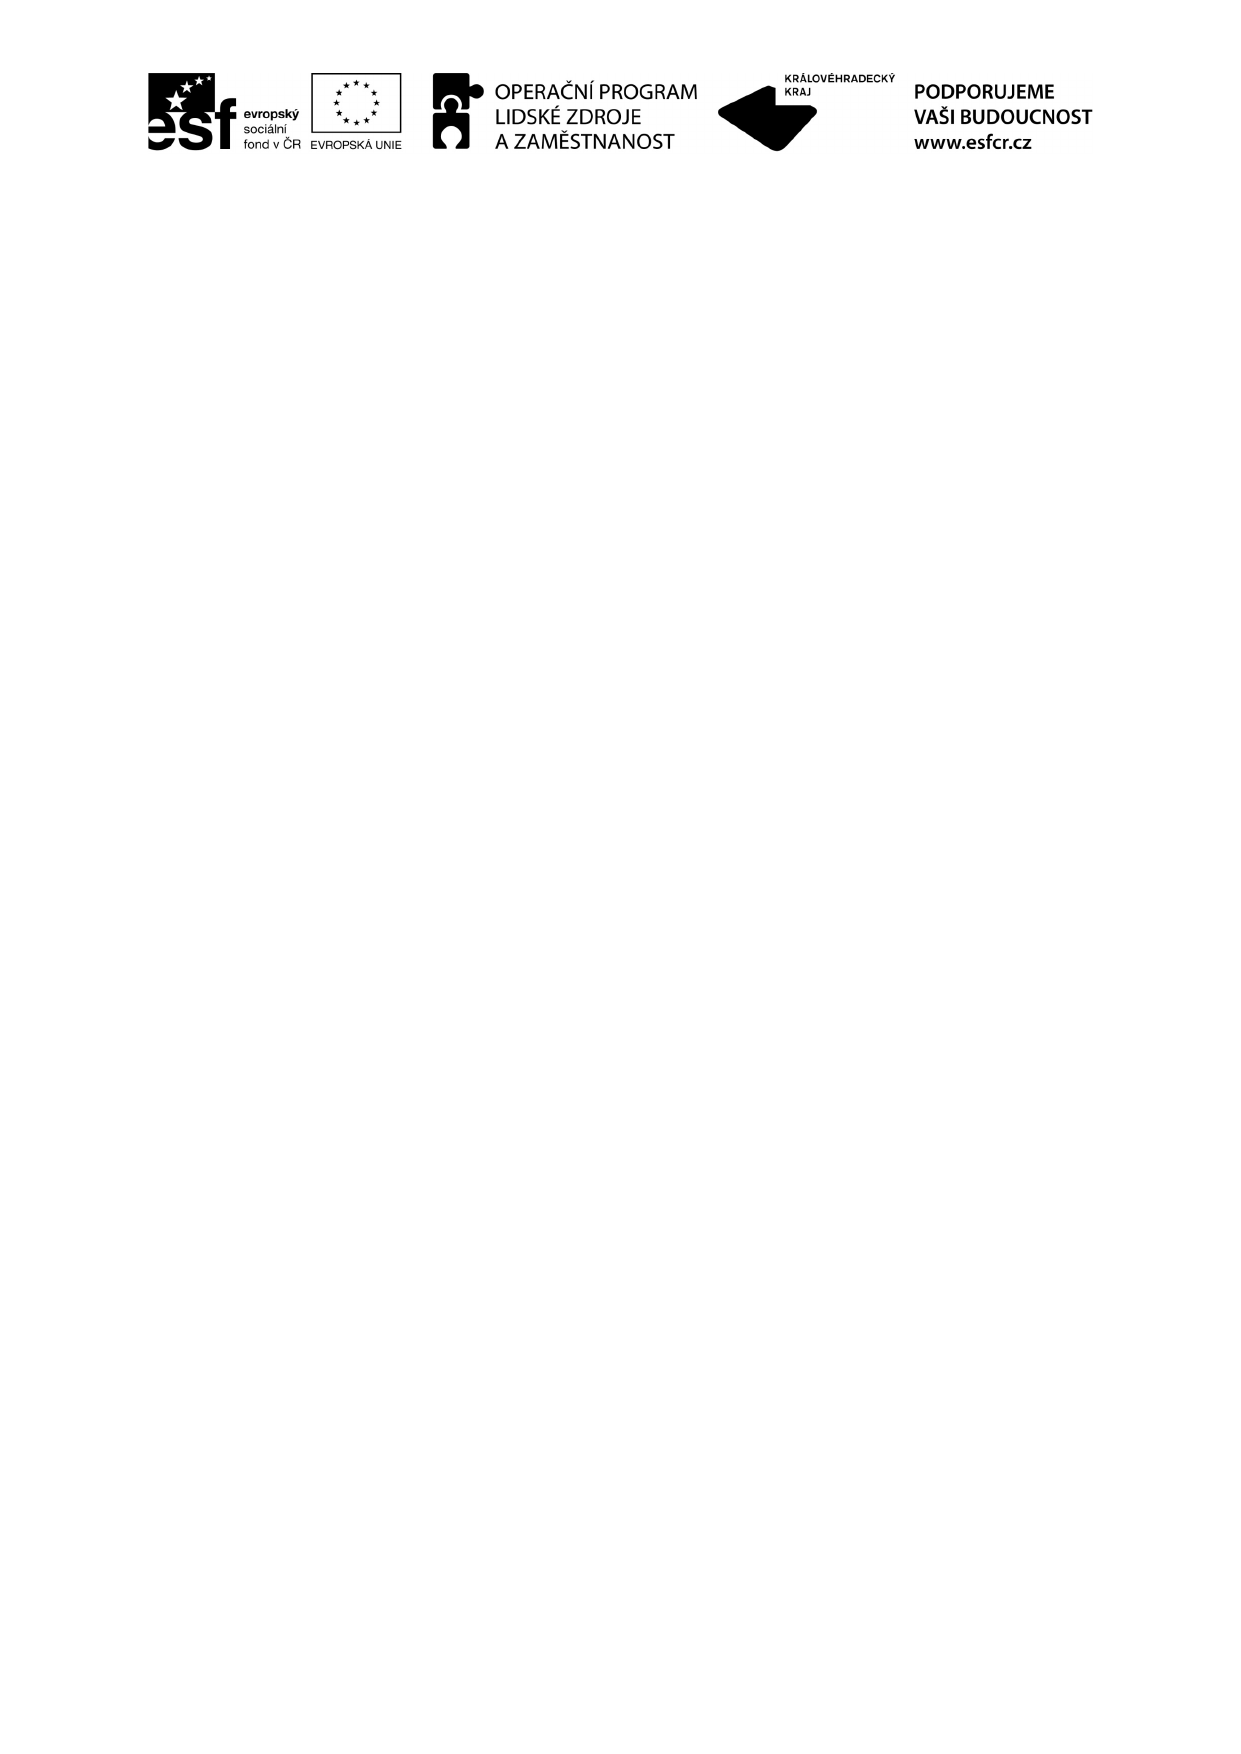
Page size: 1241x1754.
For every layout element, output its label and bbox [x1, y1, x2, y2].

picture [147, 73, 1093, 154]
